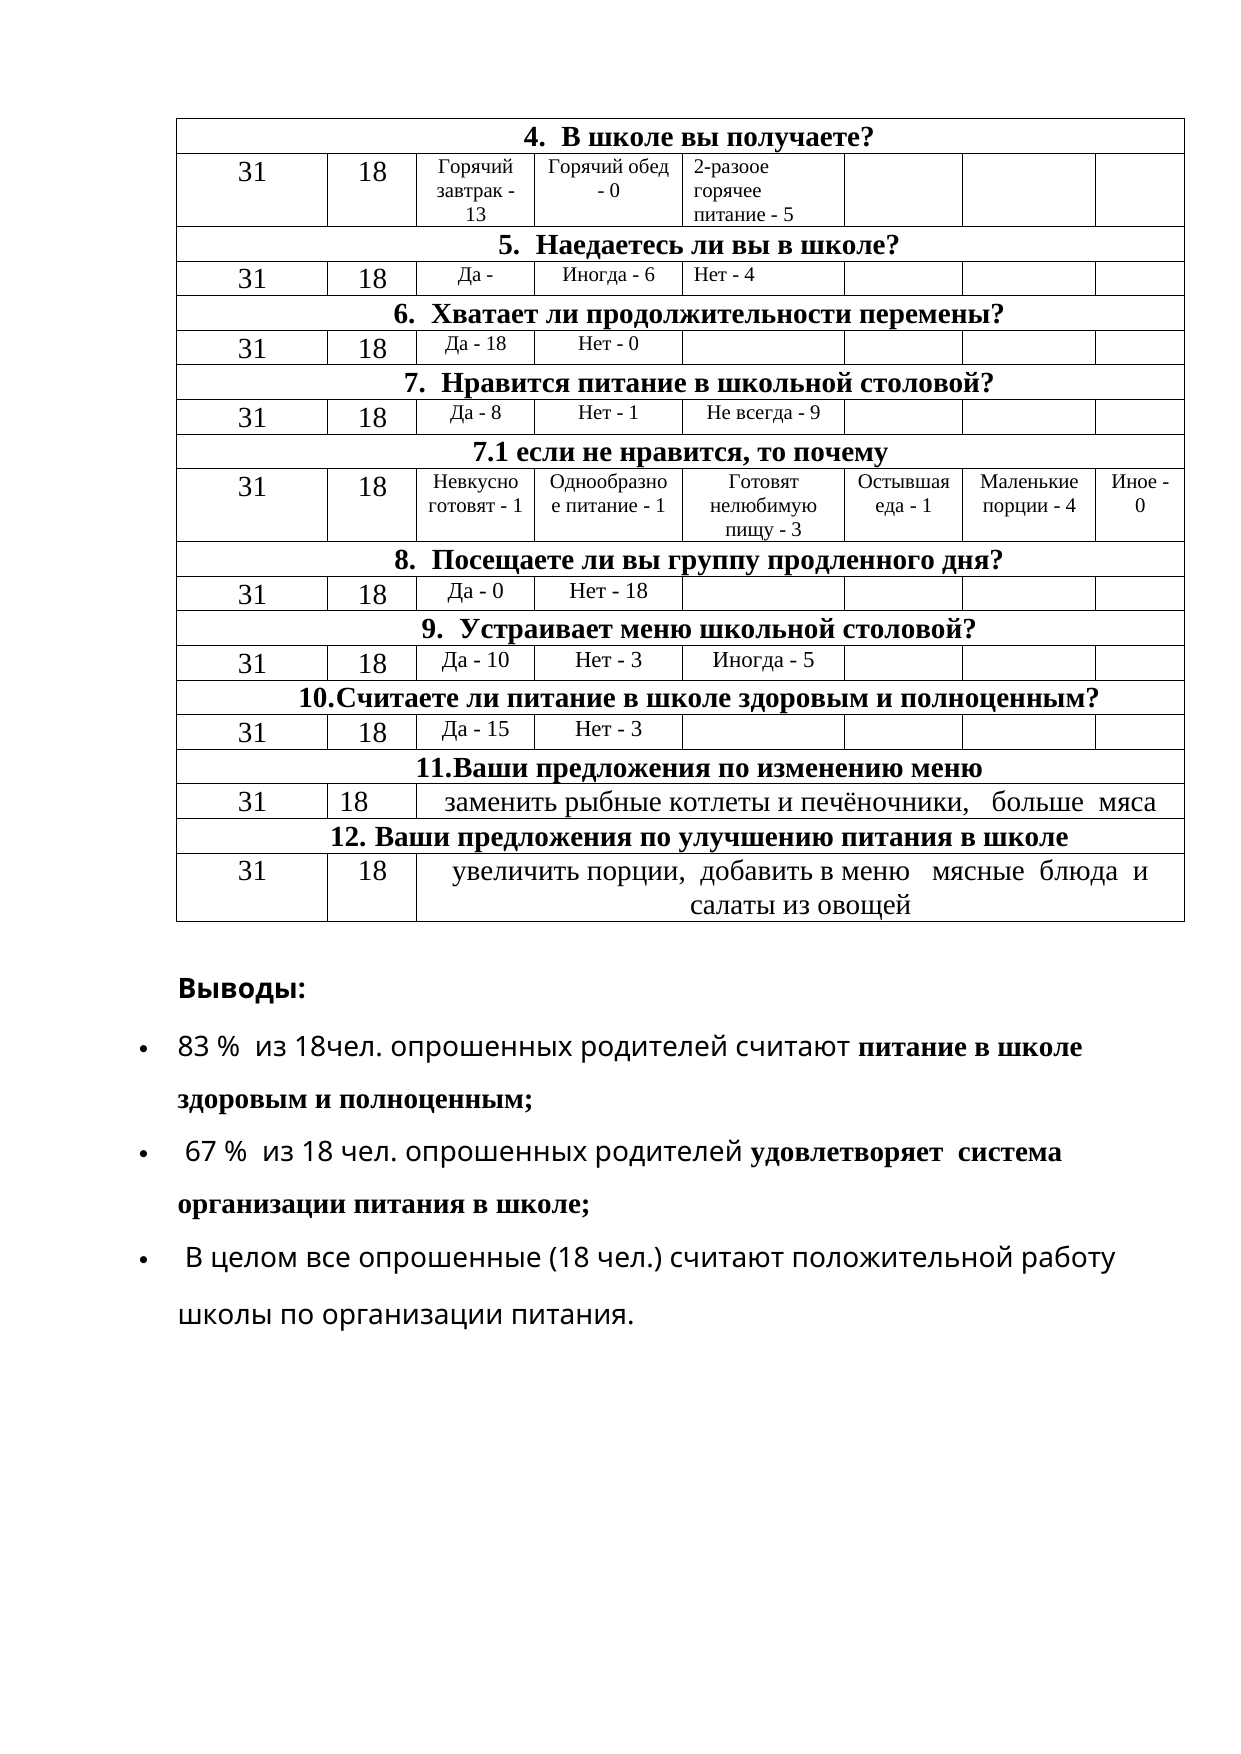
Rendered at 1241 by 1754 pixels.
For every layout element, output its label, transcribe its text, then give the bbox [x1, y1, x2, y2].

table_cell Да - [417, 262, 534, 295]
table_cell 31 [177, 784, 327, 818]
table_cell Нет - 3 [535, 646, 682, 679]
table_cell 31 [177, 715, 327, 749]
table_cell [1096, 262, 1184, 295]
table_cell [963, 331, 1095, 364]
table_cell [1096, 400, 1184, 433]
table_cell 31 [177, 469, 327, 541]
table_cell Да - 8 [417, 400, 534, 433]
table_cell [1096, 577, 1184, 610]
table_cell Да - 10 [417, 646, 534, 679]
table_cell Нет - 0 [535, 331, 682, 364]
table_cell [963, 577, 1095, 610]
list 67 % из 18 чел. опрошенных родителей удовлетворяет система организации питания в школе; [140, 1131, 1152, 1220]
table_cell Нет - 4 [683, 262, 844, 295]
table_cell [963, 154, 1095, 226]
table_cell 18 [328, 715, 416, 749]
table_cell Да - 18 [417, 331, 534, 364]
table_cell Да - 15 [417, 715, 534, 749]
table_cell 31 [177, 646, 327, 679]
table_cell Нравится питание в школьной столовой? [177, 365, 1184, 399]
table_cell [1096, 331, 1184, 364]
table_cell [845, 262, 962, 295]
table_cell 2-разоое горячее питание - 5 [683, 154, 844, 226]
table_cell [845, 715, 962, 749]
table_cell [1096, 715, 1184, 749]
table_cell Маленькие порции - 4 [963, 469, 1095, 541]
table_cell Да - 0 [417, 577, 534, 610]
list 83 % из 18чел. опрошенных родителей считают питание в школе здоровым и полноценным; [140, 1026, 1152, 1115]
table_cell [845, 400, 962, 433]
table_cell 18 [328, 469, 416, 541]
table_cell [845, 577, 962, 610]
table_cell Горячий обед - 0 [535, 154, 682, 226]
table_cell [963, 400, 1095, 433]
table_cell [963, 646, 1095, 679]
table_cell 31 [177, 400, 327, 433]
table_cell Хватает ли продолжительности перемены? [177, 296, 1184, 330]
table_cell 31 [177, 854, 327, 921]
table_cell Иногда - 5 [683, 646, 844, 679]
table_cell 18 [328, 331, 416, 364]
table_cell 31 [177, 577, 327, 610]
table_cell [845, 154, 962, 226]
table_cell [1096, 646, 1184, 679]
table_cell Горячий завтрак - 13 [417, 154, 534, 226]
table_cell [845, 331, 962, 364]
table_cell [683, 715, 844, 749]
table_cell 18 [328, 400, 416, 433]
table_cell Ваши предложения по улучшению питания в школе [177, 819, 1184, 852]
table_cell [963, 262, 1095, 295]
table_cell 31 [177, 262, 327, 295]
table_cell 31 [177, 154, 327, 226]
list В целом все опрошенные (18 чел.) считают положительной работу школы по организации питания. [140, 1237, 1152, 1333]
table_cell 18 [328, 262, 416, 295]
table_cell В школе вы получаете? [177, 119, 1184, 153]
table_cell заменить рыбные котлеты и печёночники, больше мяса [417, 784, 1184, 818]
table_cell Нет - 18 [535, 577, 682, 610]
table_cell 18 [328, 646, 416, 679]
table_cell Ваши предложения по изменению меню [177, 750, 1184, 783]
table_cell 7.1 если не нравится, то почему [177, 435, 1184, 468]
table_cell увеличить порции, добавить в меню мясные блюда и салаты из овощей [417, 854, 1184, 921]
table_cell Готовят нелюбимую пищу - 3 [683, 469, 844, 541]
table_cell Иногда - 6 [535, 262, 682, 295]
table_cell Остывшая еда - 1 [845, 469, 962, 541]
table_cell Нет - 1 [535, 400, 682, 433]
text Выводы: [177, 968, 1152, 1007]
table_cell Считаете ли питание в школе здоровым и полноценным? [177, 681, 1184, 714]
table_cell 31 [177, 331, 327, 364]
table_cell [963, 715, 1095, 749]
table_cell [683, 331, 844, 364]
table_cell Однообразное питание - 1 [535, 469, 682, 541]
table_cell Иное - 0 [1096, 469, 1184, 541]
table_cell [683, 577, 844, 610]
table_cell [1096, 154, 1184, 226]
table_cell Наедаетесь ли вы в школе? [177, 227, 1184, 261]
table_cell Посещаете ли вы группу продленного дня? [177, 542, 1184, 576]
table_cell Не всегда - 9 [683, 400, 844, 433]
table_cell [845, 646, 962, 679]
table_cell Устраивает меню школьной столовой? [177, 611, 1184, 645]
table_cell 18 [328, 784, 416, 818]
table_cell 18 [328, 154, 416, 226]
table_cell 18 [328, 577, 416, 610]
table_cell Нет - 3 [535, 715, 682, 749]
table_cell 18 [328, 854, 416, 921]
table_cell Невкусно готовят - 1 [417, 469, 534, 541]
